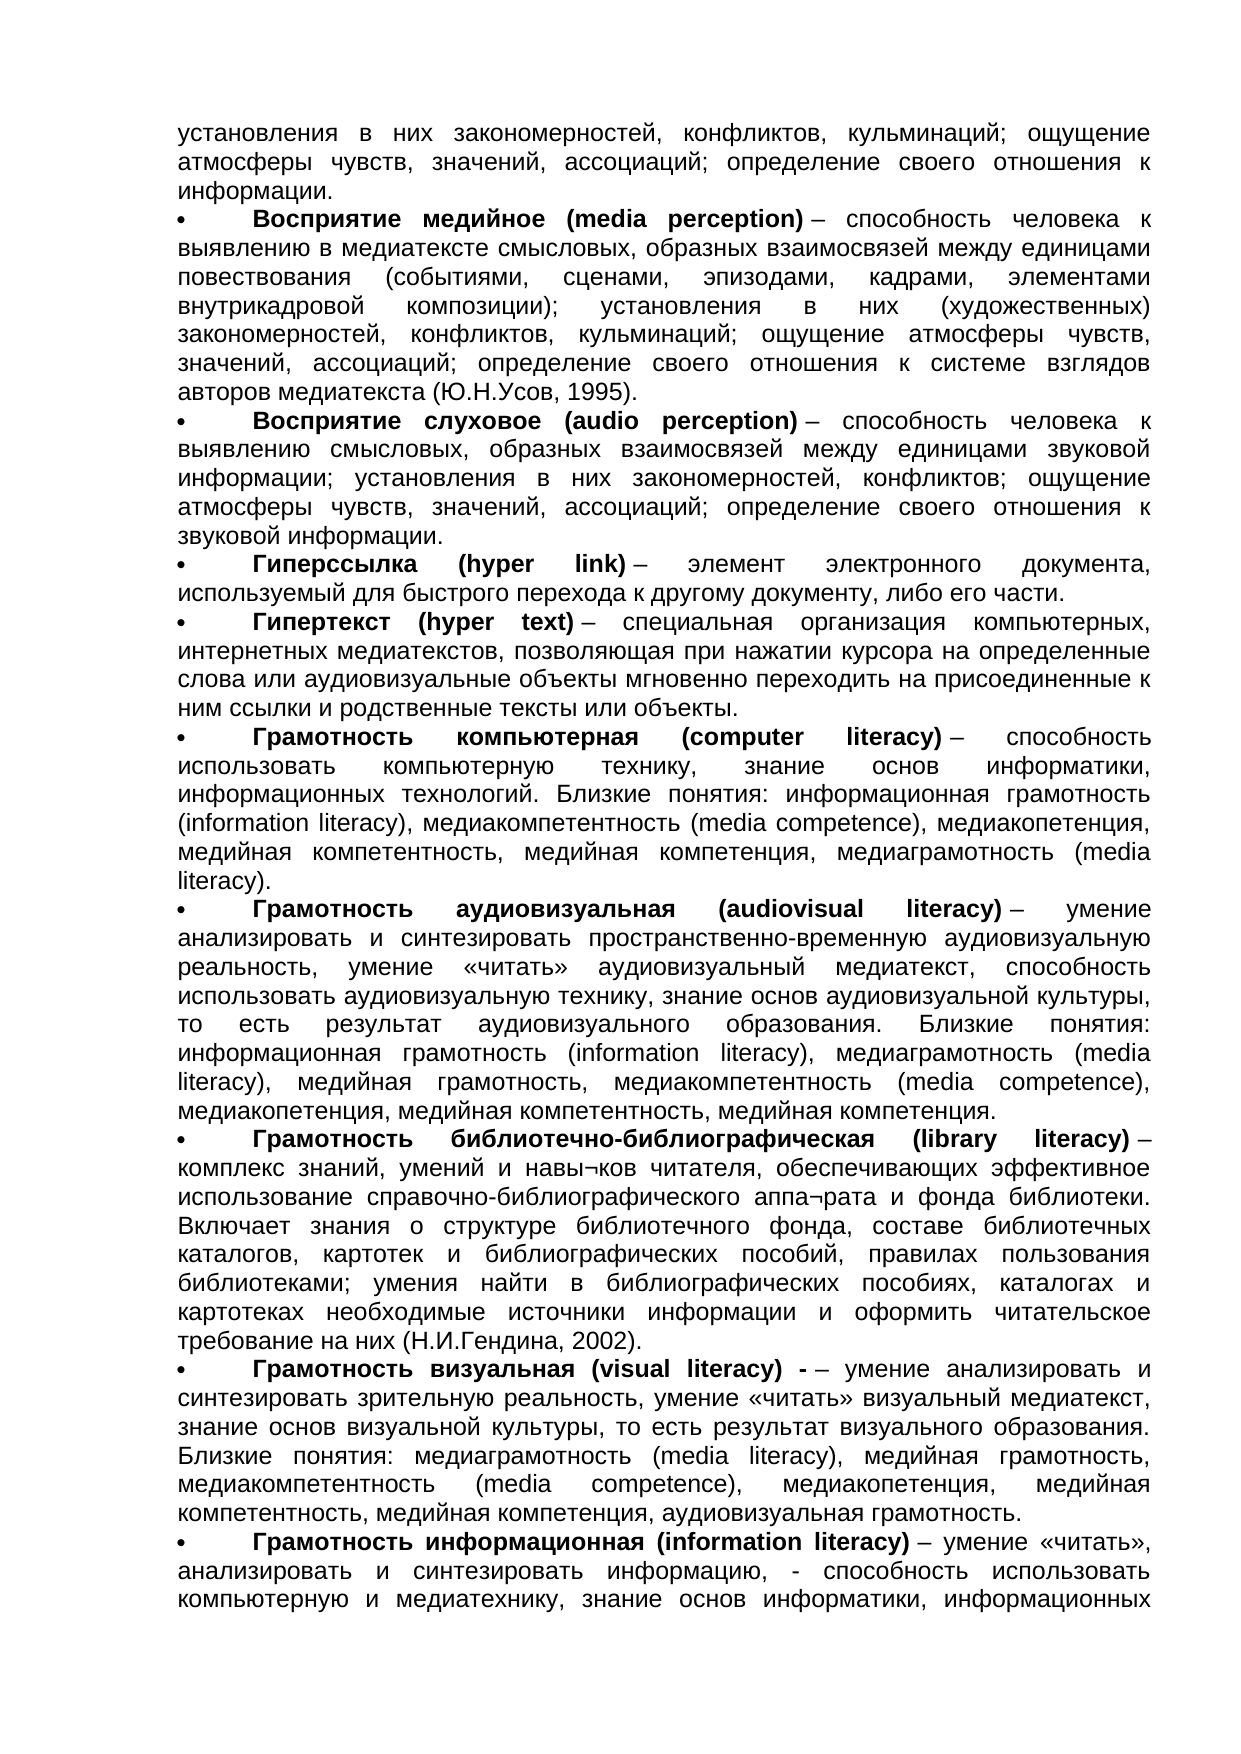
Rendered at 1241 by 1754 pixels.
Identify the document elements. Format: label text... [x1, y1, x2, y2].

list Грамотность компьютерная (computer literacy) – способность использовать компьютерную технику, знание основ информатики, информационных технологий. Близкие понятия: информационная грамотность (information literacy), медиакомпетентность (media competence), медиакопетенция, медийная компетентность, медийная компетенция, медиаграмотность (media literacy). [177, 722, 1152, 894]
list Восприятие медийное (media perception) – способность человека к выявлению в медиатексте смысловых, образных взаимосвязей между единицами повествования (событиями, сценами, эпизодами, кадрами, элементами внутрикадровой композиции); установления в них (художественных) закономерностей, конфликтов, кульминаций; ощущение атмосферы чувств, значений, ассоциаций; определение своего отношения к системе взглядов авторов медиатекста (Ю.Н.Усов, 1995). [177, 204, 1152, 406]
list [177, 1527, 1152, 1613]
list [177, 118, 1152, 204]
list Грамотность библиотечно-библиографическая (library literacy) – комплекс знаний, умений и навы¬ков читателя, обеспечивающих эффективное использование справочно-библиографического аппа¬рата и фонда библиотеки. Включает знания о структуре библиотечного фонда, составе библиотечных каталогов, картотек и библиографических пособий, правилах пользования библиотеками; умения найти в библиографических пособиях, каталогах и картотеках необходимые источники информации и оформить читательское требование на них (Н.И.Гендина, 2002). [177, 1124, 1152, 1354]
list Грамотность аудиовизуальная (audiovisual literacy) – умение анализировать и синтезировать пространственно-временную аудиовизуальную реальность, умение «читать» аудиовизуальный медиатекст, способность использовать аудиовизуальную технику, знание основ аудиовизуальной культуры, то есть результат аудиовизуального образования. Близкие понятия: информационная грамотность (information literacy), медиаграмотность (media literacy), медийная грамотность, медиакомпетентность (media competence), медиакопетенция, медийная компетентность, медийная компетенция. [177, 894, 1152, 1124]
list Восприятие слуховое (audio perception) – способность человека к выявлению смысловых, образных взаимосвязей между единицами звуковой информации; установления в них закономерностей, конфликтов; ощущение атмосферы чувств, значений, ассоциаций; определение своего отношения к звуковой информации. [177, 406, 1152, 549]
list Гиперссылка (hyper link) – элемент электронного документа, используемый для быстрого перехода к другому документу, либо его части. [177, 549, 1152, 607]
list Гипертекст (hyper text) – специальная организация компьютерных, интернетных медиатекстов, позволяющая при нажатии курсора на определенные слова или аудиовизуальные объекты мгновенно переходить на присоединенные к ним ссылки и родственные тексты или объекты. [177, 607, 1152, 722]
list Грамотность визуальная (visual literacy) - – умение анализировать и синтезировать зрительную реальность, умение «читать» визуальный медиатекст, знание основ визуальной культуры, то есть результат визуального образования. Близкие понятия: медиаграмотность (media literacy), медийная грамотность, медиакомпетентность (media competence), медиакопетенция, медийная компетентность, медийная компетенция, аудиовизуальная грамотность. [177, 1354, 1152, 1527]
